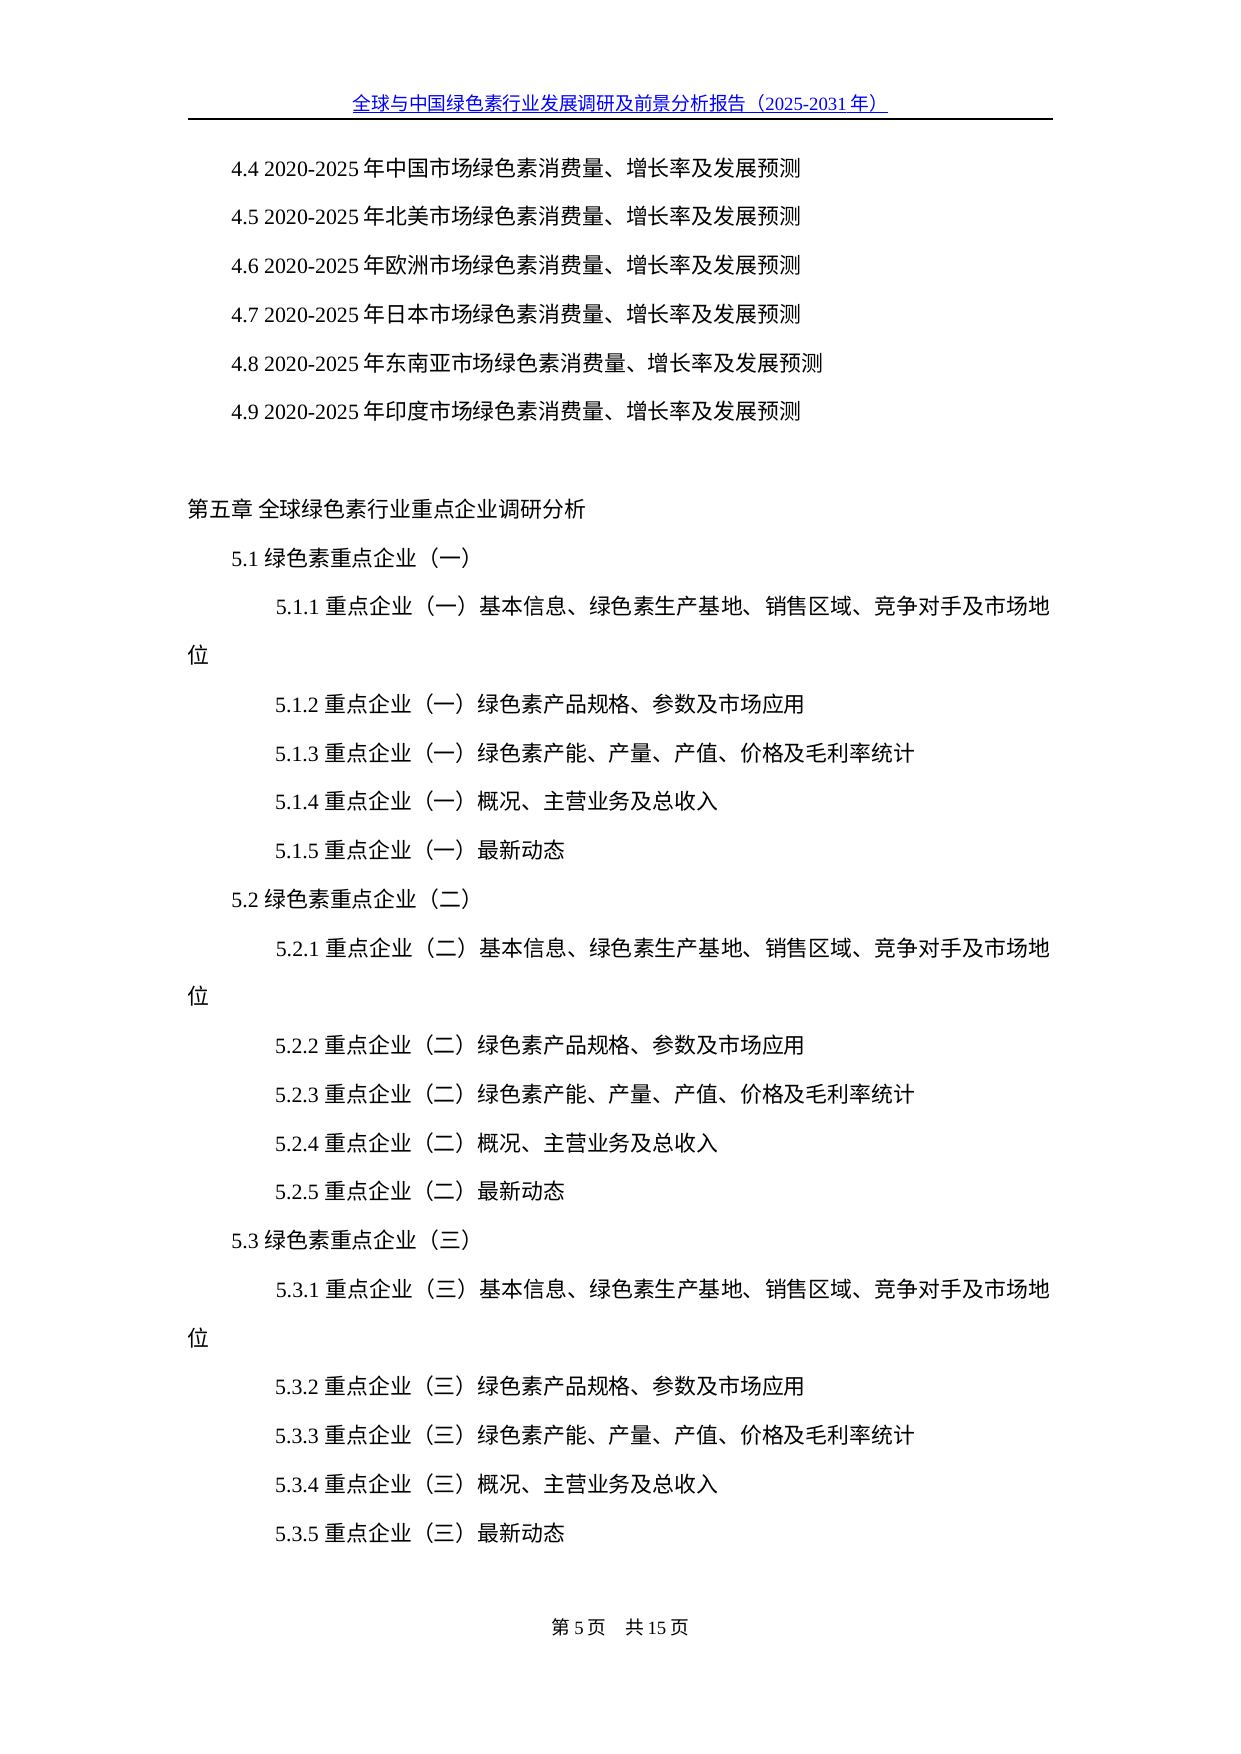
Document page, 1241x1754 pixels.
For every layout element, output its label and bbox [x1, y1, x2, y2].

text [187, 150, 1053, 1548]
